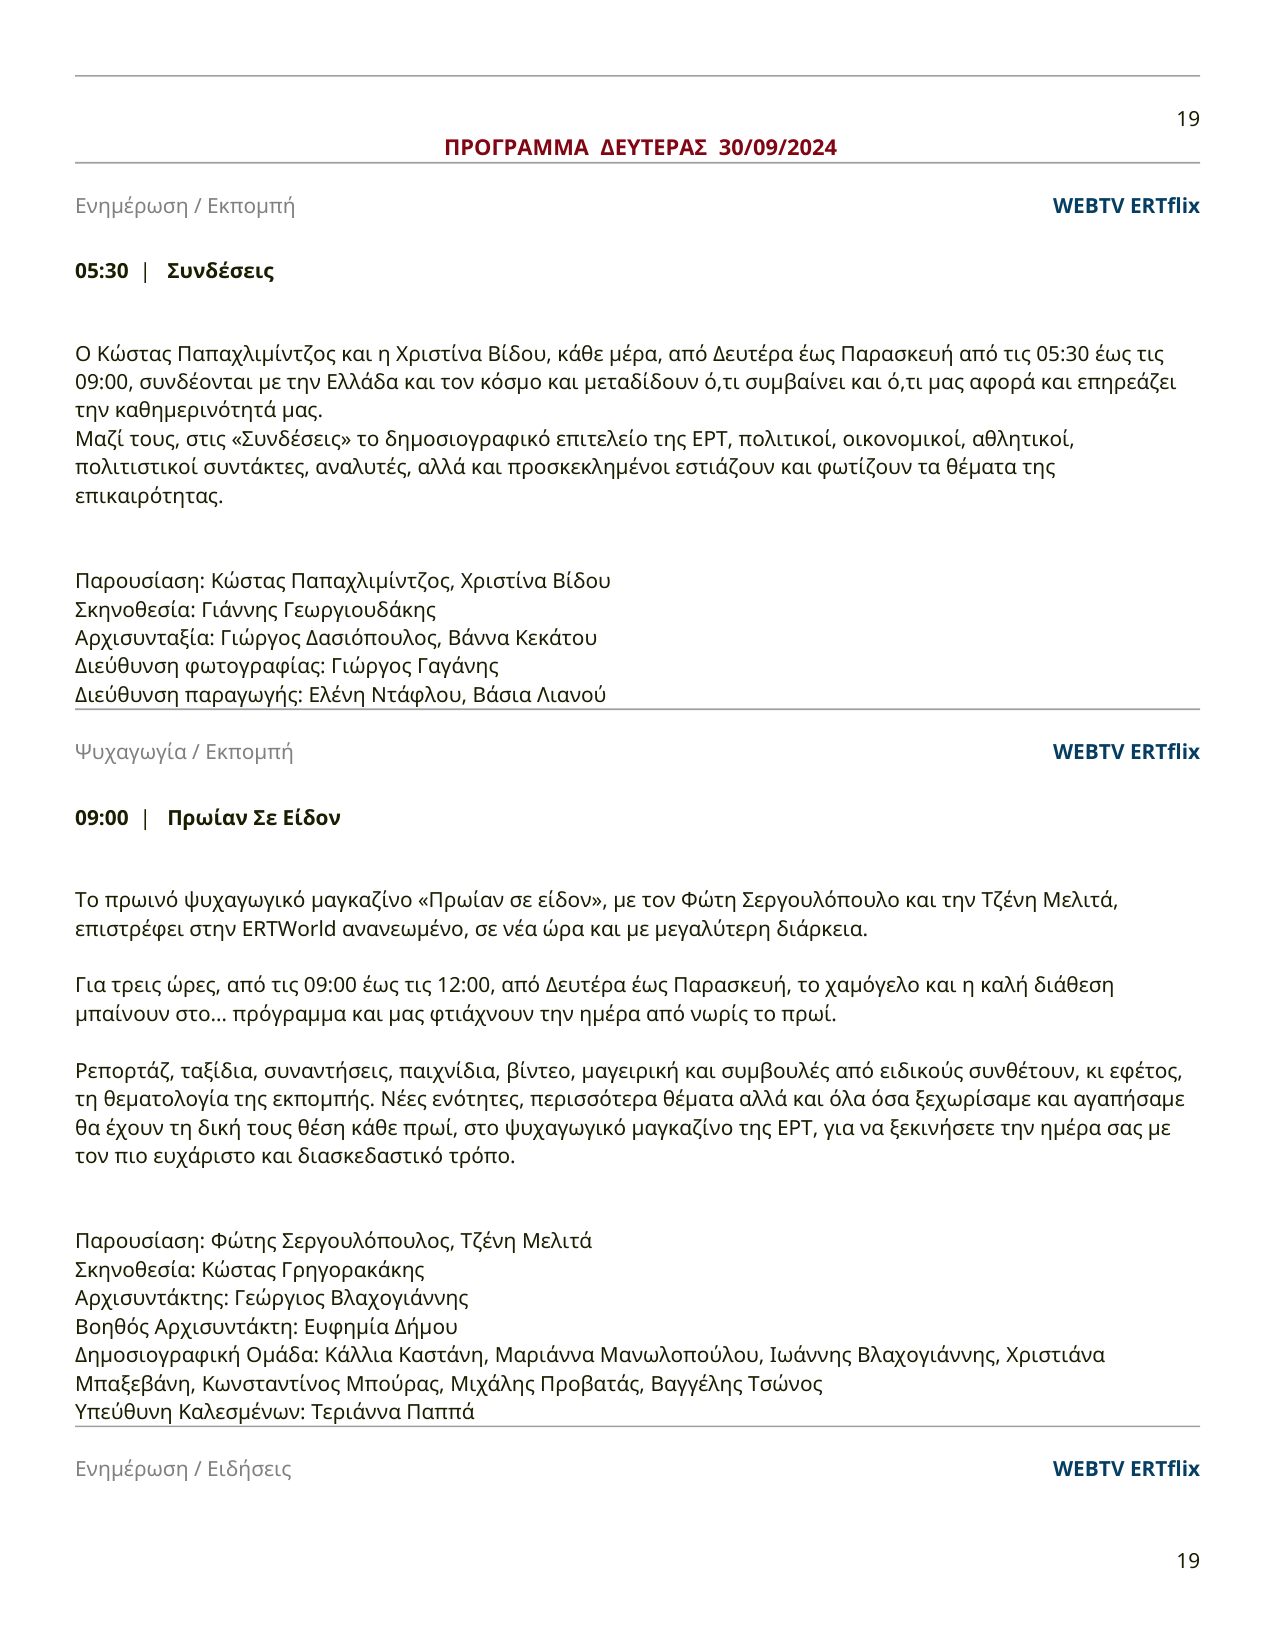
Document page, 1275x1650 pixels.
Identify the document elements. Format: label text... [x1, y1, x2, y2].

table_header WEBTV ERTflix [638, 191, 1200, 219]
text ΠΡΟΓΡΑΜΜΑ ΔΕΥΤΕΡΑΣ 30/09/2024 [75, 132, 1200, 161]
text Ο Κώστας Παπαχλιμίντζος και η Χριστίνα Βίδου, κάθε μέρα, από Δευτέρα έως Παρασκευή από τις 05:30 έως τις 09:00, συνδέονται με την Ελλάδα και τον κόσμο και μεταδίδουν ό,τι συμβαίνει και ό,τι μας αφορά και επηρεάζει την καθημερινότητά μας. Μαζί τους, στις «Συνδέσεις» το δημοσιογραφικό επιτελείο της ΕΡΤ, πολιτικοί, οικονομικοί, αθλητικοί, πολιτιστικοί συντάκτες, αναλυτές, αλλά και προσκεκλημένοι εστιάζουν και φωτίζουν τα θέματα της επικαιρότητας. [75, 339, 1200, 509]
table_header Ενημέρωση / Ειδήσεις [75, 1454, 637, 1483]
text Παρουσίαση: Κώστας Παπαχλιμίντζος, Χριστίνα Βίδου Σκηνοθεσία: Γιάννης Γεωργιουδάκης Αρχισυνταξία: Γιώργος Δασιόπουλος, Βάννα Κεκάτου Διεύθυνση φωτογραφίας: Γιώργος Γαγάνης Διεύθυνση παραγωγής: Ελένη Ντάφλου, Βάσια Λιανού [75, 509, 1200, 708]
text 09:00 | Πρωίαν Σε Είδον [75, 766, 1200, 860]
text 05:30 | Συνδέσεις [75, 219, 1200, 314]
text Παρουσίαση: Φώτης Σεργουλόπουλος, Τζένη Μελιτά Σκηνοθεσία: Κώστας Γρηγορακάκης Αρχισυντάκτης: Γεώργιος Βλαχογιάννης Βοηθός Αρχισυντάκτη: Ευφημία Δήμου Δημοσιογραφική Ομάδα: Κάλλια Καστάνη, Μαριάννα Μανωλοπούλου, Ιωάννης Βλαχογιάννης, Χριστιάνα Μπαξεβάνη, Κωνσταντίνος Μπούρας, Μιχάλης Προβατάς, Βαγγέλης Τσώνος Υπεύθυνη Καλεσμένων: Τεριάννα Παππά [75, 1169, 1200, 1425]
table_header Ψυχαγωγία / Εκπομπή [75, 737, 637, 766]
text Το πρωινό ψυχαγωγικό μαγκαζίνο «Πρωίαν σε είδον», με τον Φώτη Σεργουλόπουλο και την Τζένη Μελιτά, επιστρέφει στην ERTWorld ανανεωμένο, σε νέα ώρα και με μεγαλύτερη διάρκεια. Για τρεις ώρες, από τις 09:00 έως τις 12:00, από Δευτέρα έως Παρασκευή, το χαμόγελο και η καλή διάθεση μπαίνουν στο… πρόγραμμα και μας φτιάχνουν την ημέρα από νωρίς το πρωί. Ρεπορτάζ, ταξίδια, συναντήσεις, παιχνίδια, βίντεο, μαγειρική και συμβουλές από ειδικούς συνθέτουν, κι εφέτος, τη θεματολογία της εκπομπής. Νέες ενότητες, περισσότερα θέματα αλλά και όλα όσα ξεχωρίσαμε και αγαπήσαμε θα έχουν τη δική τους θέση κάθε πρωί, στο ψυχαγωγικό μαγκαζίνο της ΕΡΤ, για να ξεκινήσετε την ημέρα σας με τον πιο ευχάριστο και διασκεδαστικό τρόπο. [75, 885, 1200, 1169]
table_header WEBTV ERTflix [638, 1454, 1200, 1483]
table_header Ενημέρωση / Εκπομπή [75, 191, 637, 219]
table_header WEBTV ERTflix [638, 737, 1200, 766]
